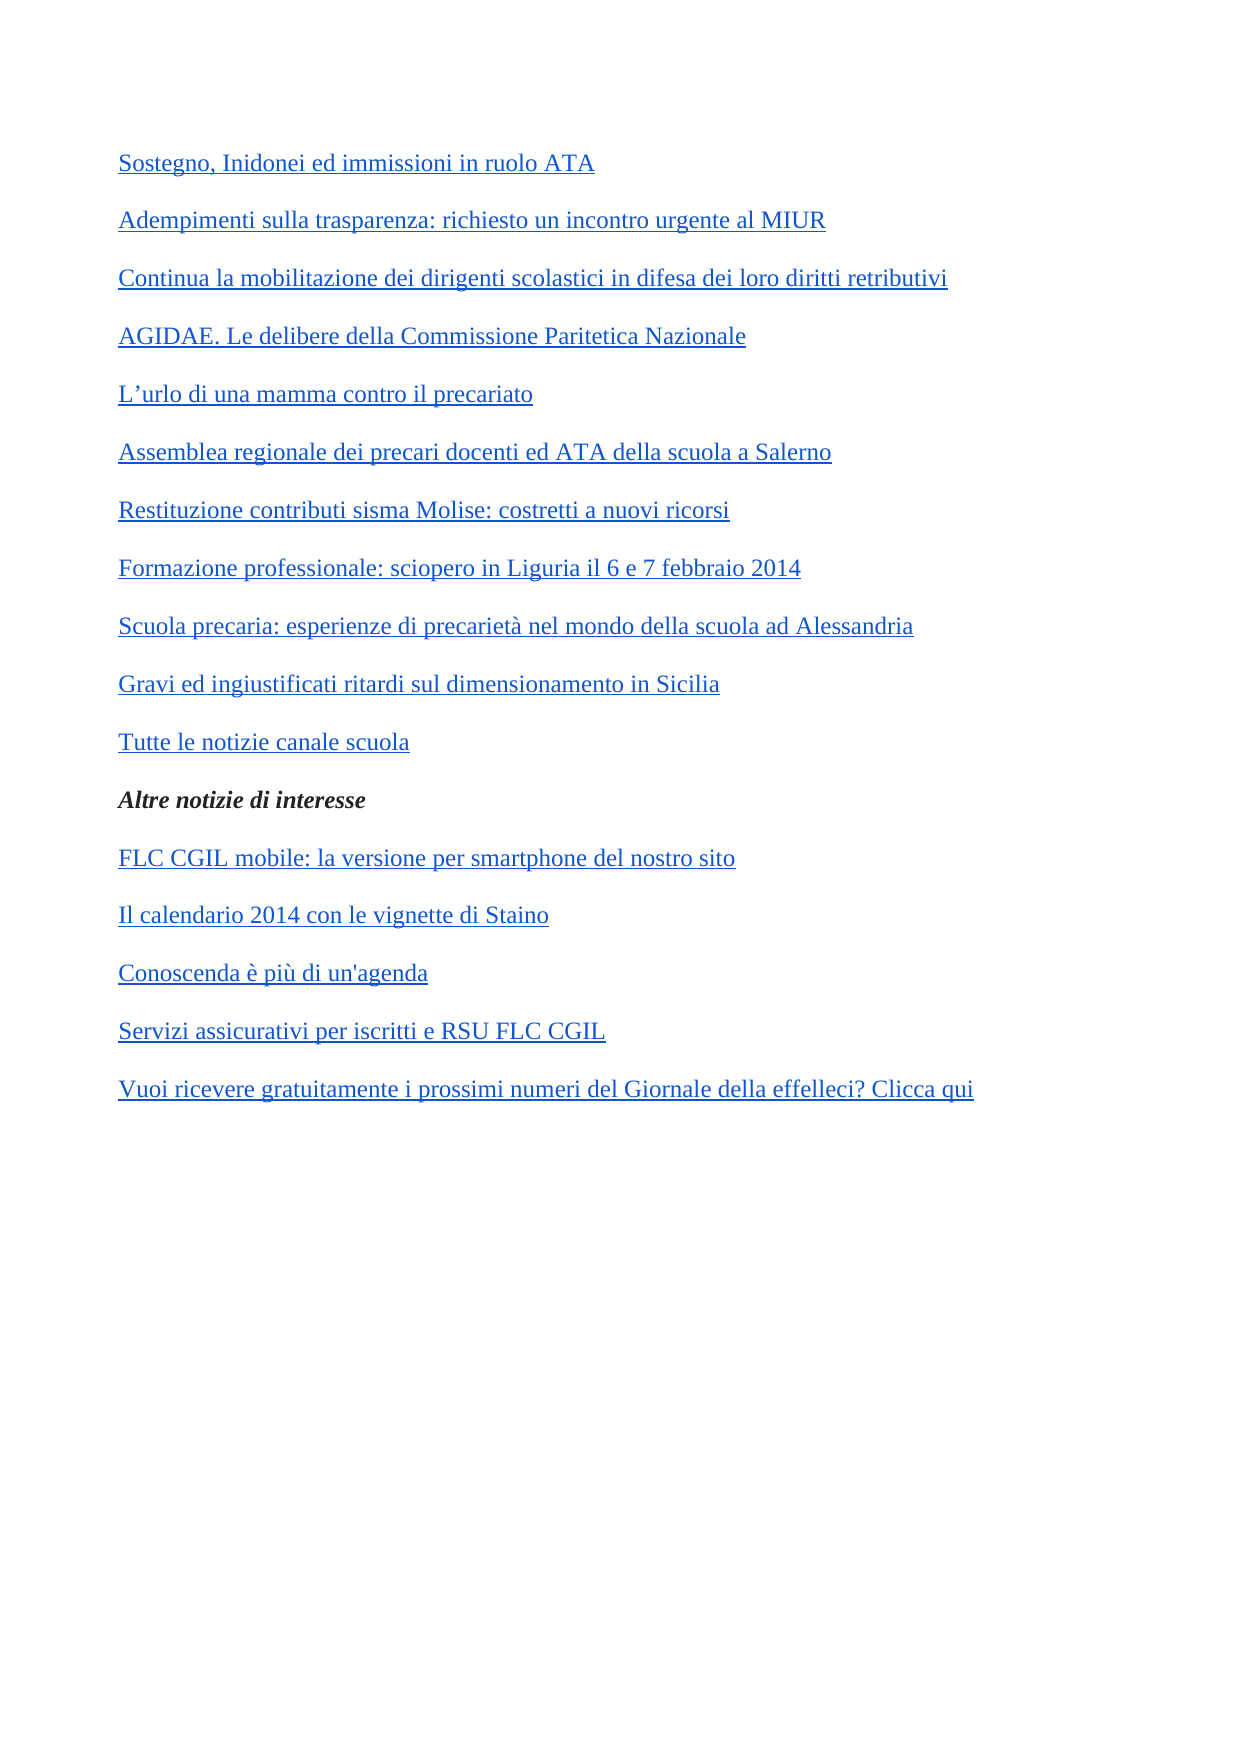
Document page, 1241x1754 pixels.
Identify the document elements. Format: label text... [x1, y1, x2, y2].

text Servizi assicurativi per iscritti e RSU FLC CGIL [118, 1016, 1122, 1045]
text Restituzione contributi sisma Molise: costretti a nuovi ricorsi [118, 495, 1122, 524]
text Scuola precaria: esperienze di precarietà nel mondo della scuola ad Alessandria [118, 611, 1122, 640]
text Gravi ed ingiustificati ritardi sul dimensionamento in Sicilia [118, 669, 1122, 698]
text AGIDAE. Le delibere della Commissione Paritetica Nazionale [118, 321, 1122, 350]
text L’urlo di una mamma contro il precariato [118, 379, 1122, 408]
text Conoscenda è più di un'agenda [118, 958, 1122, 987]
text Assemblea regionale dei precari docenti ed ATA della scuola a Salerno [118, 437, 1122, 466]
text Altre notizie di interesse [118, 785, 1122, 813]
text FLC CGIL mobile: la versione per smartphone del nostro sito [118, 843, 1122, 871]
text Tutte le notizie canale scuola [118, 727, 1122, 756]
text Vuoi ricevere gratuitamente i prossimi numeri del Giornale della effelleci? Clicca qui [118, 1074, 1122, 1103]
text Continua la mobilitazione dei dirigenti scolastici in difesa dei loro diritti retributivi [118, 263, 1122, 292]
text Formazione professionale: sciopero in Liguria il 6 e 7 febbraio 2014 [118, 553, 1122, 582]
text Sostegno, Inidonei ed immissioni in ruolo ATA [118, 148, 1122, 176]
text Adempimenti sulla trasparenza: richiesto un incontro urgente al MIUR [118, 206, 1122, 234]
text Il calendario 2014 con le vignette di Staino [118, 901, 1122, 929]
